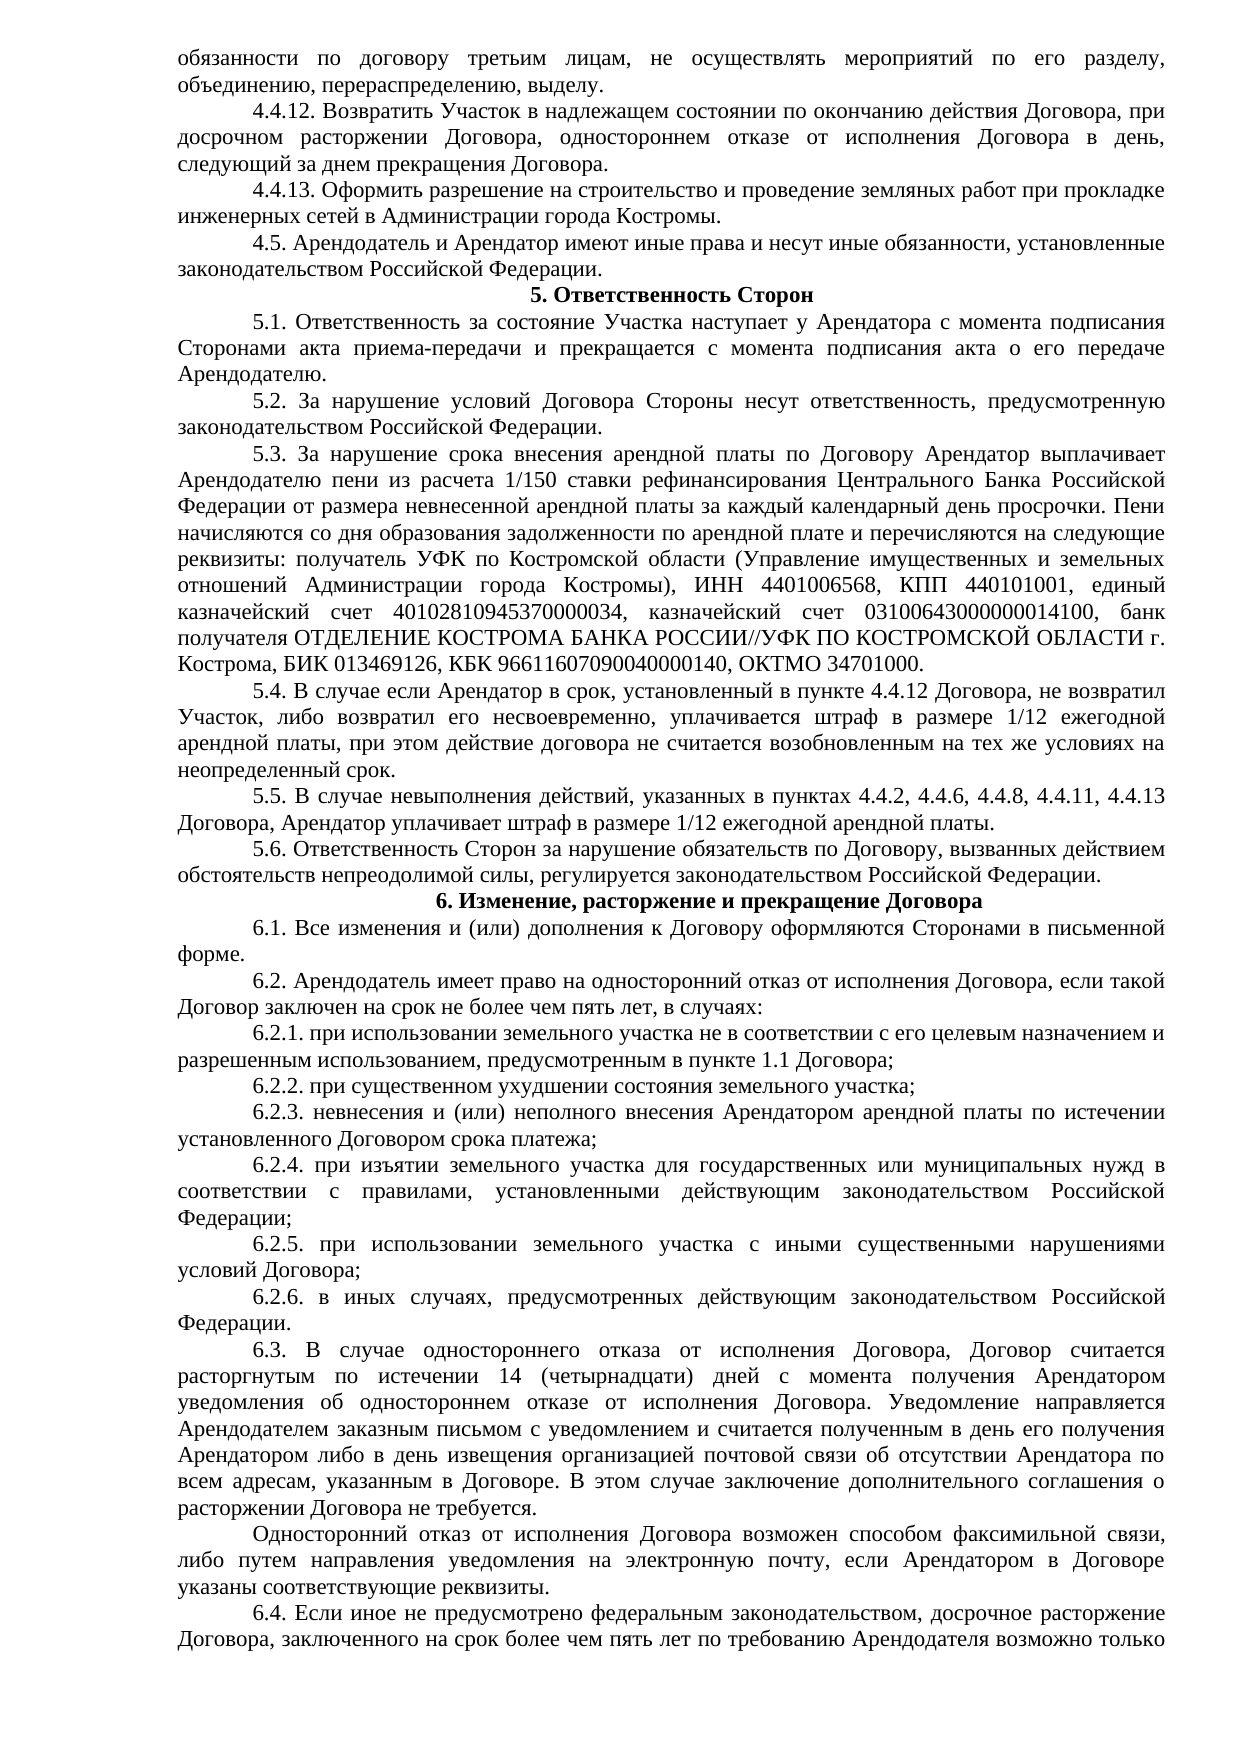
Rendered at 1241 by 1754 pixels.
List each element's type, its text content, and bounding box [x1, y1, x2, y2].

text 5. Ответственность Сторон [177, 281, 1167, 308]
text 4.5. Арендодатель и Арендатор имеют иные права и несут иные обязанности, установленные законодательством Российской Федерации. [177, 229, 1167, 281]
text 6. Изменение, расторжение и прекращение Договора [177, 888, 1167, 914]
text 4.4.12. Возвратить Участок в надлежащем состоянии по окончанию действия Договора, при досрочном расторжении Договора, одностороннем отказе от исполнения Договора в день, следующий за днем прекращения Договора. [177, 97, 1167, 176]
text 6.2.5. при использовании земельного участка с иными существенными нарушениями условий Договора; [177, 1230, 1167, 1283]
text 5.5. В случае невыполнения действий, указанных в пунктах 4.4.2, 4.4.6, 4.4.8, 4.4.11, 4.4.13 Договора, Арендатор уплачивает штраф в размере 1/12 ежегодной арендной платы. [177, 782, 1167, 835]
text 5.2. За нарушение условий Договора Стороны несут ответственность, предусмотренную законодательством Российской Федерации. [177, 387, 1167, 439]
text 6.3. В случае одностороннего отказа от исполнения Договора, Договор считается расторгнутым по истечении 14 (четырнадцати) дней с момента получения Арендатором уведомления об одностороннем отказе от исполнения Договора. Уведомление направляется Арендодателем заказным письмом с уведомлением и считается полученным в день его получения Арендатором либо в день извещения организацией почтовой связи об отсутствии Арендатора по всем адресам, указанным в Договоре. В этом случае заключение дополнительного соглашения о расторжении Договора не требуется. [177, 1336, 1167, 1520]
text 6.1. Все изменения и (или) дополнения к Договору оформляются Сторонами в письменной форме. [177, 914, 1167, 967]
text 6.2. Арендодатель имеет право на односторонний отказ от исполнения Договора, если такой Договор заключен на срок не более чем пять лет, в случаях: [177, 967, 1167, 1019]
text 6.2.3. невнесения и (или) неполного внесения Арендатором арендной платы по истечении установленного Договором срока платежа; [177, 1098, 1167, 1151]
text 4.4.13. Оформить разрешение на строительство и проведение земляных работ при прокладке инженерных сетей в Администрации города Костромы. [177, 176, 1167, 229]
text Односторонний отказ от исполнения Договора возможен способом факсимильной связи, либо путем направления уведомления на электронную почту, если Арендатором в Договоре указаны соответствующие реквизиты. [177, 1520, 1167, 1599]
text 6.2.2. при существенном ухудшении состояния земельного участка; [177, 1072, 1167, 1098]
text 5.1. Ответственность за состояние Участка наступает у Арендатора с момента подписания Сторонами акта приема-передачи и прекращается с момента подписания акта о его передаче Арендодателю. [177, 308, 1167, 387]
text 5.3. За нарушение срока внесения арендной платы по Договору Арендатор выплачивает Арендодателю пени из расчета 1/150 ставки рефинансирования Центрального Банка Российской Федерации от размера невнесенной арендной платы за каждый календарный день просрочки. Пени начисляются со дня образования задолженности по арендной плате и перечисляются на следующие реквизиты: получатель УФК по Костромской области (Управление имущественных и земельных отношений Администрации города Костромы), ИНН 4401006568, КПП 440101001, единый казначейский счет 40102810945370000034, казначейский счет 03100643000000014100, банк получателя ОТДЕЛЕНИЕ КОСТРОМА БАНКА РОССИИ//УФК ПО КОСТРОМСКОЙ ОБЛАСТИ г. Кострома, БИК 013469126, КБК 96611607090040000140, ОКТМО 34701000. [177, 439, 1167, 677]
text 6.2.1. при использовании земельного участка не в соответствии с его целевым назначением и разрешенным использованием, предусмотренным в пункте 1.1 Договора; [177, 1019, 1167, 1072]
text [177, 44, 1167, 97]
text 5.4. В случае если Арендатор в срок, установленный в пункте 4.4.12 Договора, не возвратил Участок, либо возвратил его несвоевременно, уплачивается штраф в размере 1/12 ежегодной арендной платы, при этом действие договора не считается возобновленным на тех же условиях на неопределенный срок. [177, 677, 1167, 782]
text 6.2.6. в иных случаях, предусмотренных действующим законодательством Российской Федерации. [177, 1283, 1167, 1336]
text 6.2.4. при изъятии земельного участка для государственных или муниципальных нужд в соответствии с правилами, установленными действующим законодательством Российской Федерации; [177, 1151, 1167, 1230]
text 5.6. Ответственность Сторон за нарушение обязательств по Договору, вызванных действием обстоятельств непреодолимой силы, регулируется законодательством Российской Федерации. [177, 835, 1167, 888]
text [177, 1599, 1167, 1652]
